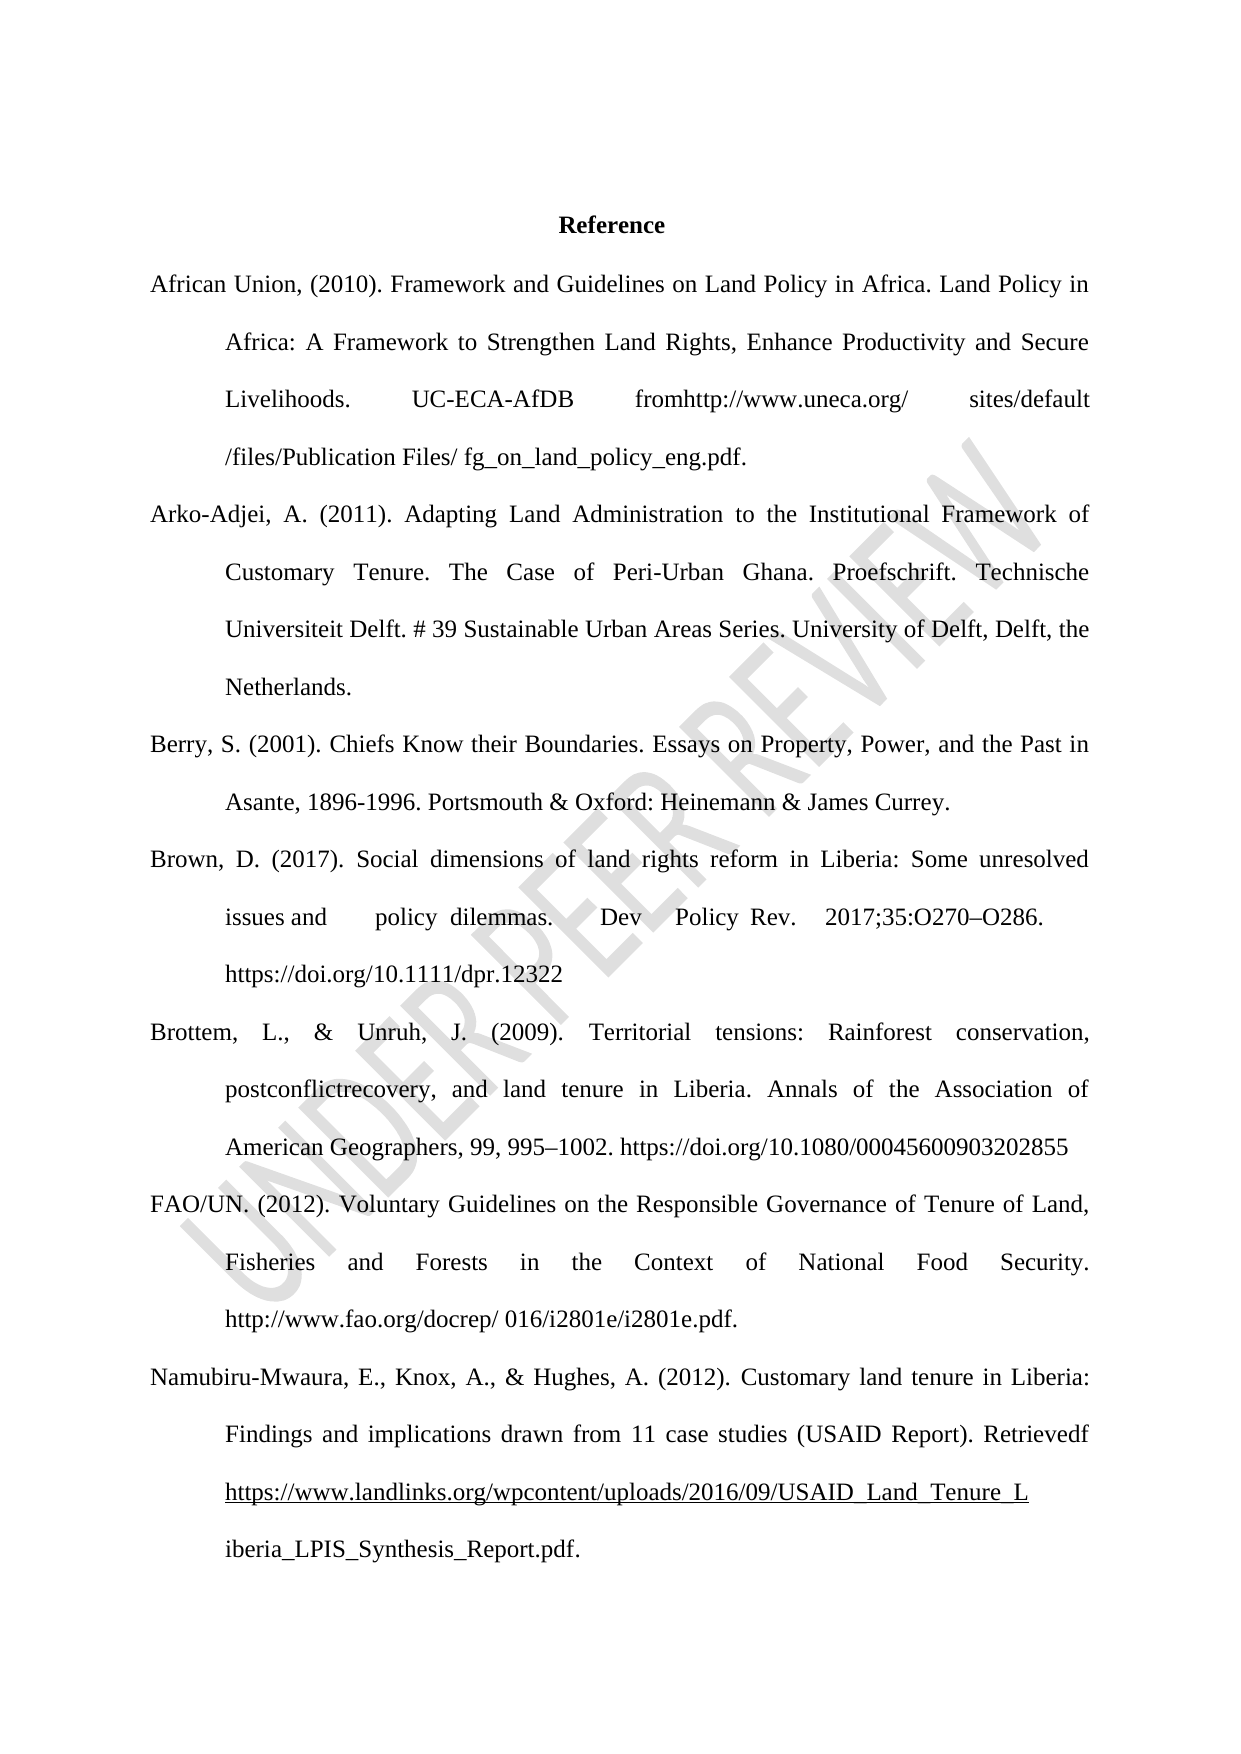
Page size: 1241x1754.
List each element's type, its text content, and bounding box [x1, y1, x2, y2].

text Brown, D. (2017). Social dimensions of land rights reform in Liberia: Some unresolved issues and policy dilemmas. Dev Policy Rev. 2017;35:O270–O286. https://doi.org/10.1111/dpr.12322 [150, 844, 1090, 988]
text Brottem, L., & Unruh, J. (2009). Territorial tensions: Rainforest conservation, postconflictrecovery, and land tenure in Liberia. Annals of the Association of American Geographers, 99, 995–1002. https://doi.org/10.1080/00045600903202855 [150, 1017, 1090, 1161]
text Reference [150, 210, 1073, 238]
text Arko-Adjei, A. (2011). Adapting Land Administration to the Institutional Framework of Customary Tenure. The Case of Peri-Urban Ghana. Proefschrift. Technische Universiteit Delft. # 39 Sustainable Urban Areas Series. University of Delft, Delft, the Netherlands. [150, 499, 1090, 701]
text FAO/UN. (2012). Voluntary Guidelines on the Responsible Governance of Tenure of Land, Fisheries and Forests in the Context of National Food Security. http://www.fao.org/docrep/ 016/i2801e/i2801e.pdf. [150, 1189, 1090, 1333]
text African Union, (2010). Framework and Guidelines on Land Policy in Africa. Land Policy in Africa: A Framework to Strengthen Land Rights, Enhance Productivity and Secure Livelihoods. UC-ECA-AfDB fromhttp://www.uneca.org/ sites/default /files/Publication Files/ fg_on_land_policy_eng.pdf. [150, 269, 1090, 471]
text Berry, S. (2001). Chiefs Know their Boundaries. Essays on Property, Power, and the Past in Asante, 1896-1996. Portsmouth & Oxford: Heinemann & James Currey. [150, 729, 1090, 816]
text Namubiru-Mwaura, E., Knox, A., & Hughes, A. (2012). Customary land tenure in Liberia: Findings and implications drawn from 11 case studies (USAID Report). Retrievedf https://www.landlinks.org/wpcontent/uploads/2016/09/USAID_Land_Tenure_L iberia_LPIS_Synthesis_Report.pdf. [150, 1362, 1090, 1563]
